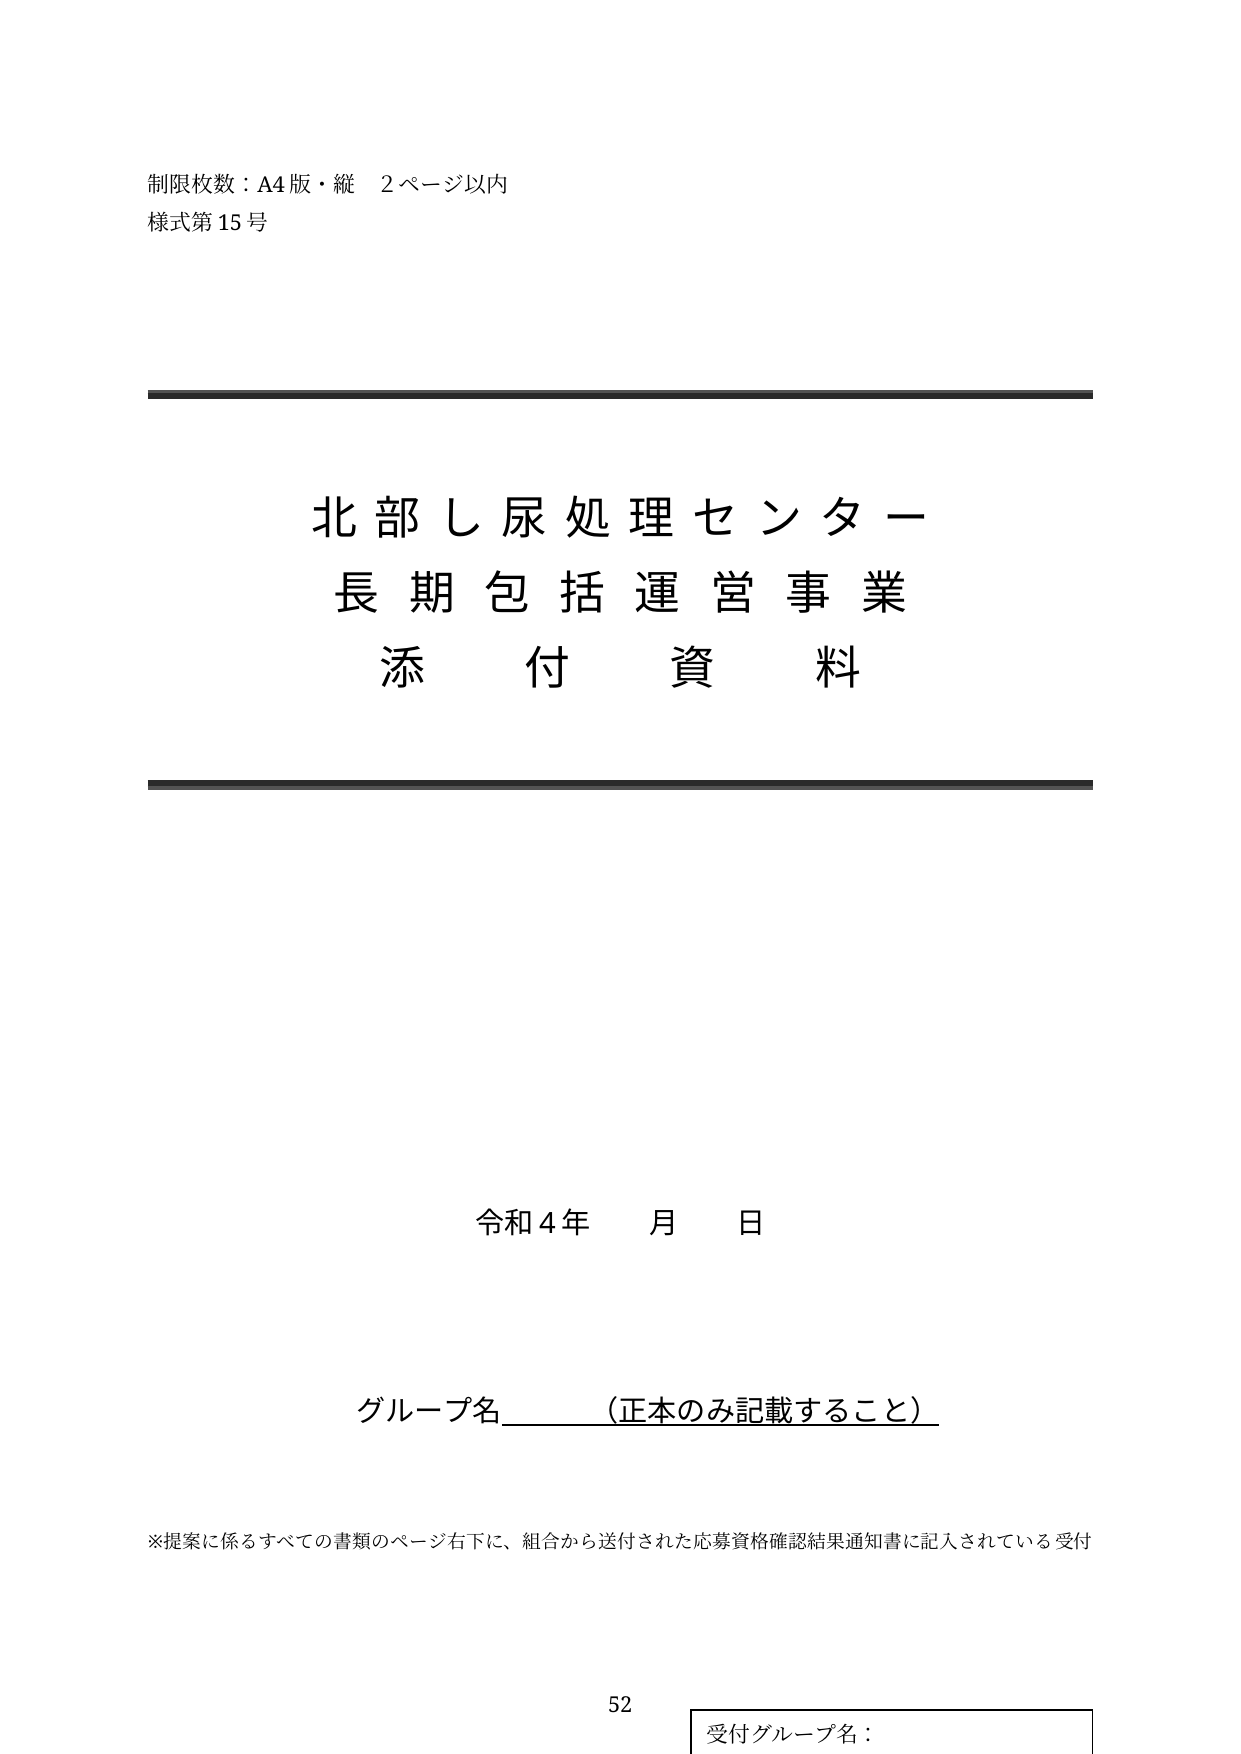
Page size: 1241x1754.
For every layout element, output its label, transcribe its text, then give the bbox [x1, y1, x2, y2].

table_header 北部し尿処理センター 長期包括運営事業 添付資料 [148, 402, 1093, 777]
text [148, 1521, 1092, 1559]
text 令和4年 月 日 [148, 1184, 1092, 1259]
text 様式第15号 [148, 202, 1092, 239]
text グループ名 （正本のみ記載すること） [202, 1371, 1092, 1446]
text 制限枚数：A4版・縦 ２ページ以内 [148, 164, 1092, 202]
